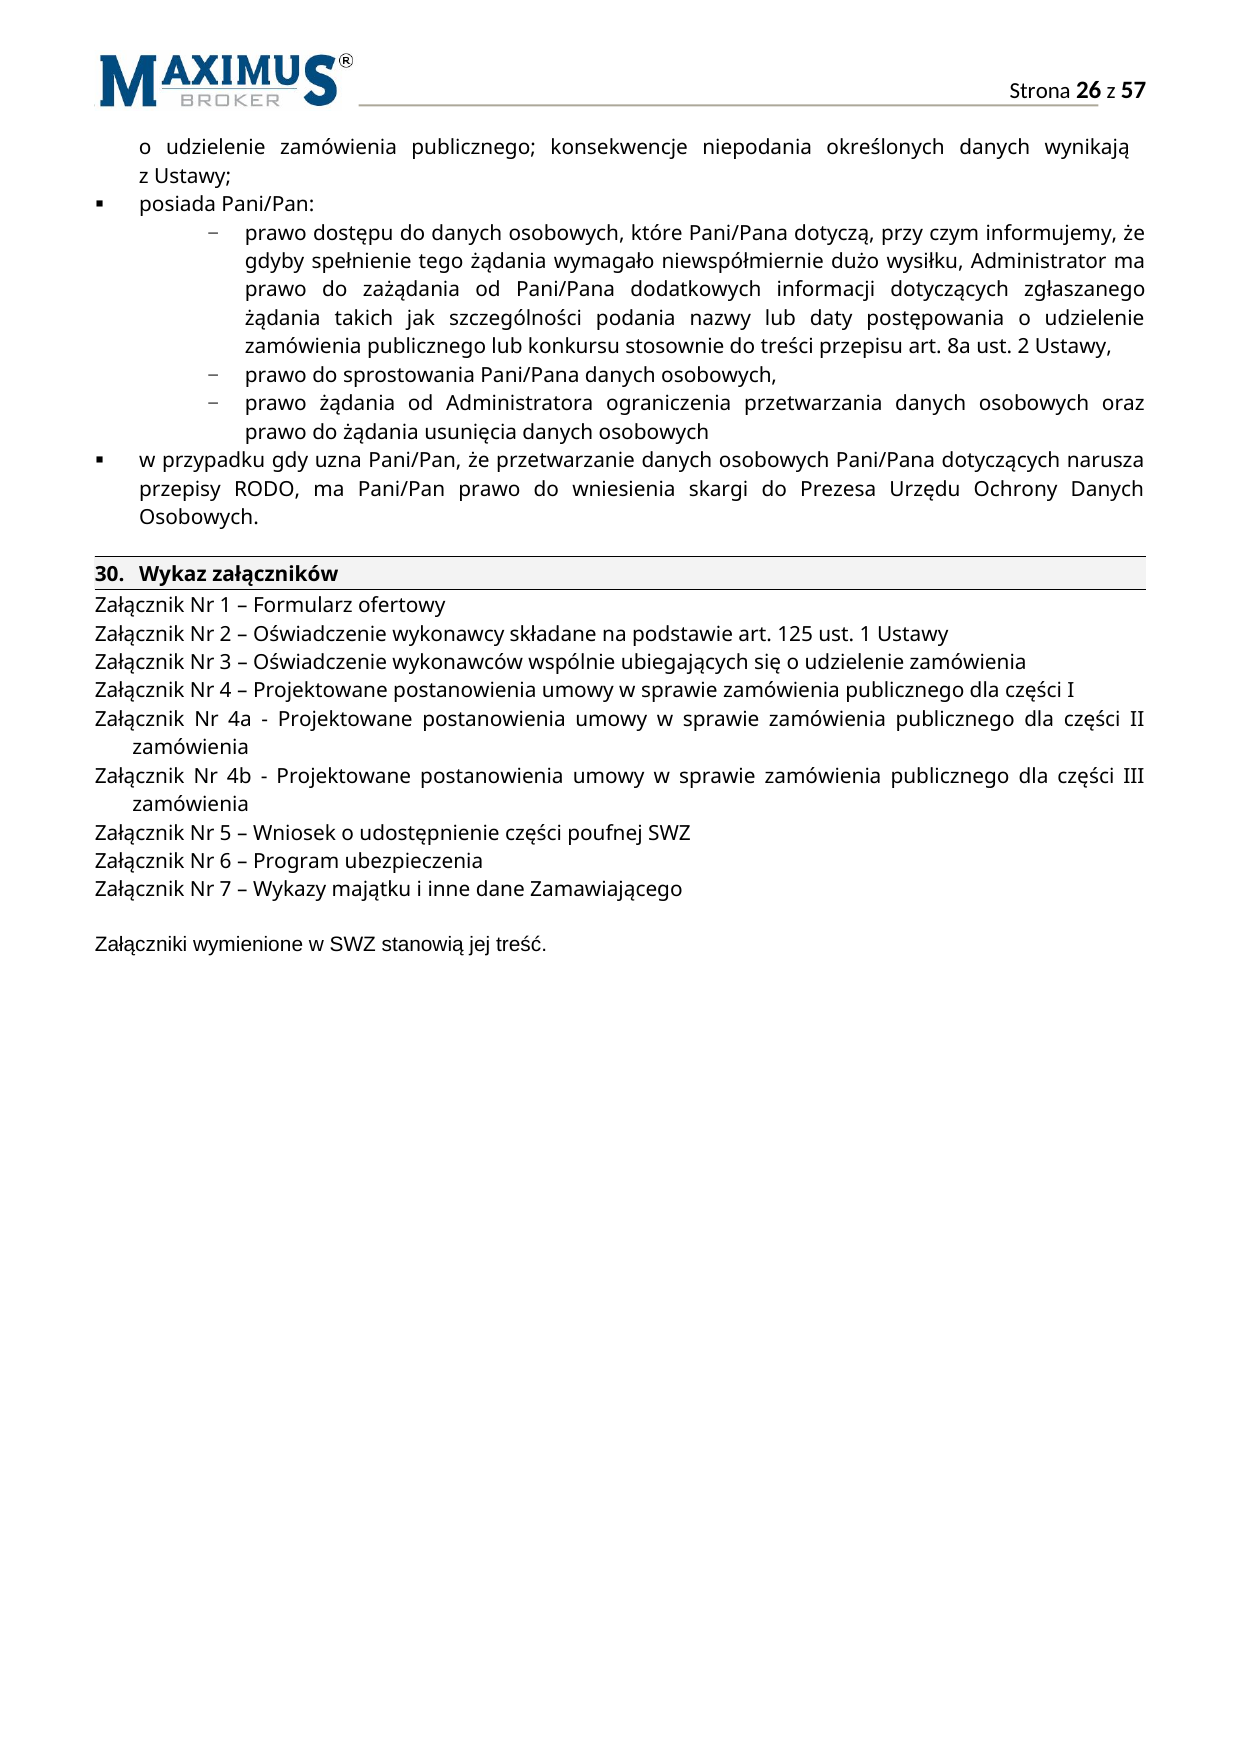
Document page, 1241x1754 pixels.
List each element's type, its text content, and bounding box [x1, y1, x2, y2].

text Załącznik Nr 4b - Projektowane postanowienia umowy w sprawie zamówienia publicznego dla części III zamówienia [94, 761, 1146, 818]
picture [94, 50, 359, 111]
text Załącznik Nr 4a - Projektowane postanowienia umowy w sprawie zamówienia publicznego dla części II zamówienia [94, 704, 1146, 761]
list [94, 132, 1146, 189]
text Załącznik Nr 6 – Program ubezpieczenia [94, 846, 1146, 874]
list posiada Pani/Pan: [94, 189, 1146, 218]
text Załącznik Nr 3 – Oświadczenie wykonawców wspólnie ubiegających się o udzielenie zamówienia [94, 647, 1146, 676]
list prawo do sprostowania Pani/Pana danych osobowych, [207, 360, 1146, 388]
text Załącznik Nr 4 – Projektowane postanowienia umowy w sprawie zamówienia publicznego dla części I [94, 676, 1146, 704]
subtitle Wykaz załączników [94, 557, 1146, 590]
text Załącznik Nr 1 – Formularz ofertowy [94, 590, 1146, 619]
list prawo dostępu do danych osobowych, które Pani/Pana dotyczą, przy czym informujemy, że gdyby spełnienie tego żądania wymagało niewspółmiernie dużo wysiłku, Administrator ma prawo do zażądania od Pani/Pana dodatkowych informacji dotyczących zgłaszanego żądania takich jak szczególności podania nazwy lub daty postępowania o udzielenie zamówienia publicznego lub konkursu stosownie do treści przepisu art. 8a ust. 2 Ustawy, [207, 218, 1146, 360]
text Załącznik Nr 5 – Wniosek o udostępnienie części poufnej SWZ [94, 818, 1146, 846]
list w przypadku gdy uzna Pani/Pan, że przetwarzanie danych osobowych Pani/Pana dotyczących narusza przepisy RODO, ma Pani/Pan prawo do wniesienia skargi do Prezesa Urzędu Ochrony Danych Osobowych. [94, 445, 1146, 531]
list prawo żądania od Administratora ograniczenia przetwarzania danych osobowych oraz prawo do żądania usunięcia danych osobowych [207, 388, 1146, 445]
text Załącznik Nr 2 – Oświadczenie wykonawcy składane na podstawie art. 125 ust. 1 Ustawy [94, 619, 1146, 647]
text Załącznik Nr 7 – Wykazy majątku i inne dane Zamawiającego [94, 874, 1146, 903]
text Załączniki wymienione w SWZ stanowią jej treść. [94, 931, 1146, 955]
